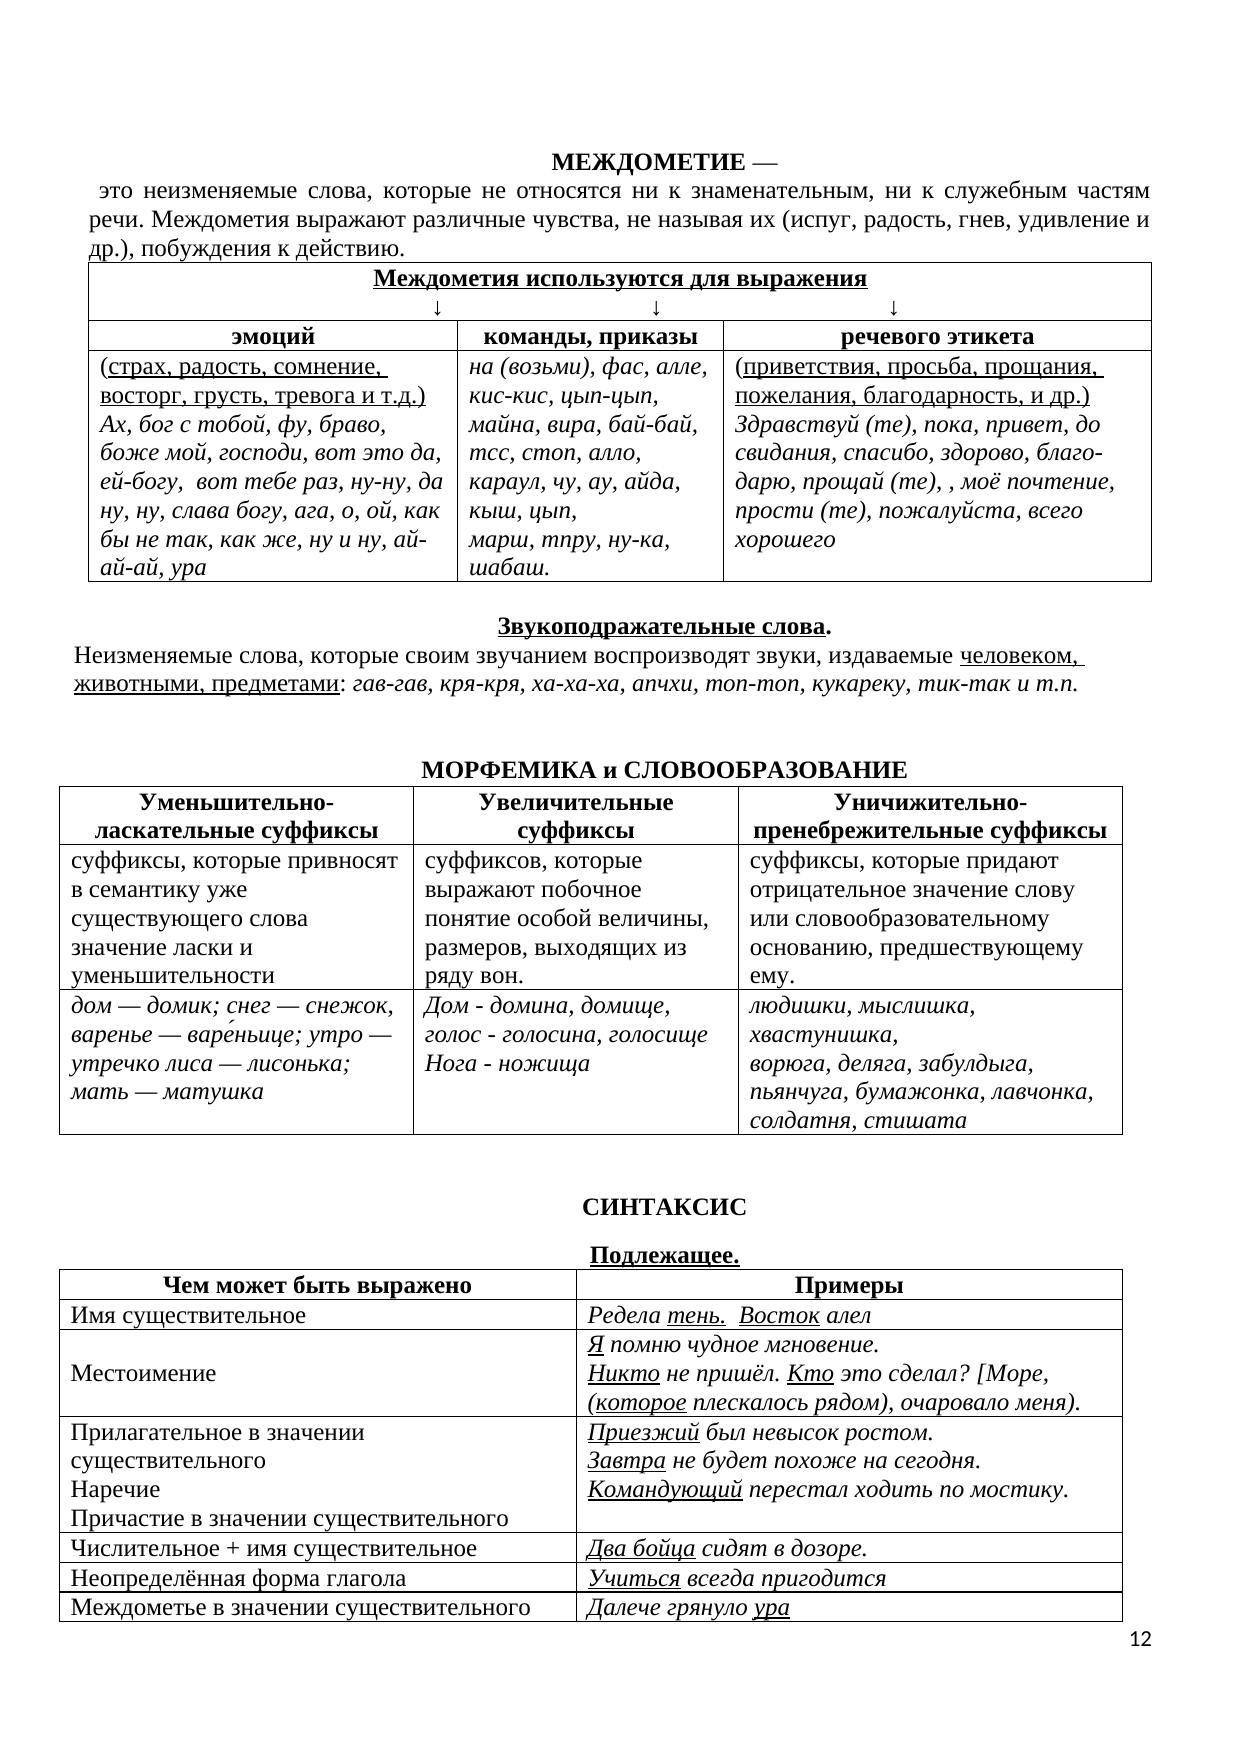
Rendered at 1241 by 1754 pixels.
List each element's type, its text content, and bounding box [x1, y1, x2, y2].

table_cell на (возьми), фас, алле, кис-кис, цып-цып, майна, вира, бай-бай, тсс, стоп, алло, караул, чу, ау, айда, кыш, цып, марш, тпру, ну-ка, шабаш. [458, 351, 723, 581]
table_cell (приветствия, просьба, прощания, пожелания, благодарность, и др.) Здравствуй (те), пока, привет, до свидания, спасибо, здорово, благо- дарю, прощай (те), , моё почтение, прости (те), пожалуйста, всего хорошего [724, 351, 1151, 581]
table_cell Имя существительное [60, 1300, 576, 1328]
text МЕЖДОМЕТИЕ — [177, 147, 1152, 176]
text Звукоподражательные слова. [177, 611, 1152, 640]
table_cell Два бойца сидят в дозоре. [577, 1533, 1122, 1562]
table_cell дом — домик; снег — снежок, варенье — варе́ньице; утро — утречко лиса — лисонька; мать — матушка [60, 990, 413, 1134]
table_cell людишки, мыслишка, хвастунишка, ворюга, деляга, забулдыга, пьянчуга, бумажонка, лавчонка, солдатня, стишата [739, 990, 1122, 1134]
table_cell Приезжий был невысок ростом. Завтра не будет похоже на сегодня. Командующий перестал ходить по мостику. [577, 1417, 1122, 1532]
table_cell суффиксы, которые привносят в семантику уже существующего слова значение ласки и уменьшительности [60, 845, 413, 989]
table_cell эмоций [89, 321, 457, 350]
table_cell Дом - домина, домище, голос - голосина, голосище Нога - ножища [414, 990, 738, 1134]
table_cell суффиксы, которые придают отрицательное значение слову или словообразовательному основанию, предшествующему ему. [739, 845, 1122, 989]
table_cell Прилагательное в значении существительного Наречие Причастие в значении существительного [60, 1417, 576, 1532]
table_cell Редела тень. Восток алел [577, 1300, 1122, 1328]
table_cell команды, приказы [458, 321, 723, 350]
table_cell Междометье в значении существительного [60, 1593, 576, 1621]
table_header Примеры [577, 1270, 1122, 1299]
table_cell суффиксов, которые выражают побочное понятие особой величины, размеров, выходящих из ряду вон. [414, 845, 738, 989]
text Подлежащее. [177, 1240, 1152, 1269]
table_header Чем может быть выражено [60, 1270, 576, 1299]
text это неизменяемые слова, которые не относятся ни к знаменательным, ни к служебным частям речи. Междометия выражают различные чувства, не называя их (испуг, радость, гнев, удивление и др.), побуждения к действию. [88, 176, 1152, 262]
text МОРФЕМИКА и СЛОВООБРАЗОВАНИЕ [177, 755, 1152, 783]
table_cell Далече грянуло ура [577, 1593, 1122, 1621]
text Неизменяемые слова, которые своим звучанием воспроизводят звуки, издаваемые человеком, животными, предметами: гав-гав, кря-кря, ха-ха-ха, апчхи, топ-топ, кукареку, тик-так и т.п. [74, 640, 1152, 697]
table_header Междометия используются для выражения ↓ ↓ ↓ [89, 263, 1151, 320]
table_header Уменьшительно-ласкательные суффиксы [60, 787, 413, 844]
text СИНТАКСИС [177, 1192, 1152, 1221]
table_cell Я помню чудное мгновение. Никто не пришёл. Кто это сделал? [Море, (которое плескалось рядом), очаровало меня). [577, 1330, 1122, 1416]
table_header Уничижительно-пренебрежительные суффиксы [739, 787, 1122, 844]
table_cell Учиться всегда пригодится [577, 1563, 1122, 1591]
table_cell речевого этикета [724, 321, 1151, 350]
table_cell Местоимение [60, 1330, 576, 1416]
table_cell (страх, радость, сомнение, восторг, грусть, тревога и т.д.) Ах, бог с тобой, фу, браво, боже мой, господи, вот это да, ей-богу, вот тебе раз, ну-ну, да ну, ну, слава богу, ага, о, ой, как бы не так, как же, ну и ну, ай-ай-ай, ура [89, 351, 457, 581]
table_cell Неопределённая форма глагола [60, 1563, 576, 1591]
table_header Увеличительные суффиксы [414, 787, 738, 844]
table_cell Числительное + имя существительное [60, 1533, 576, 1562]
